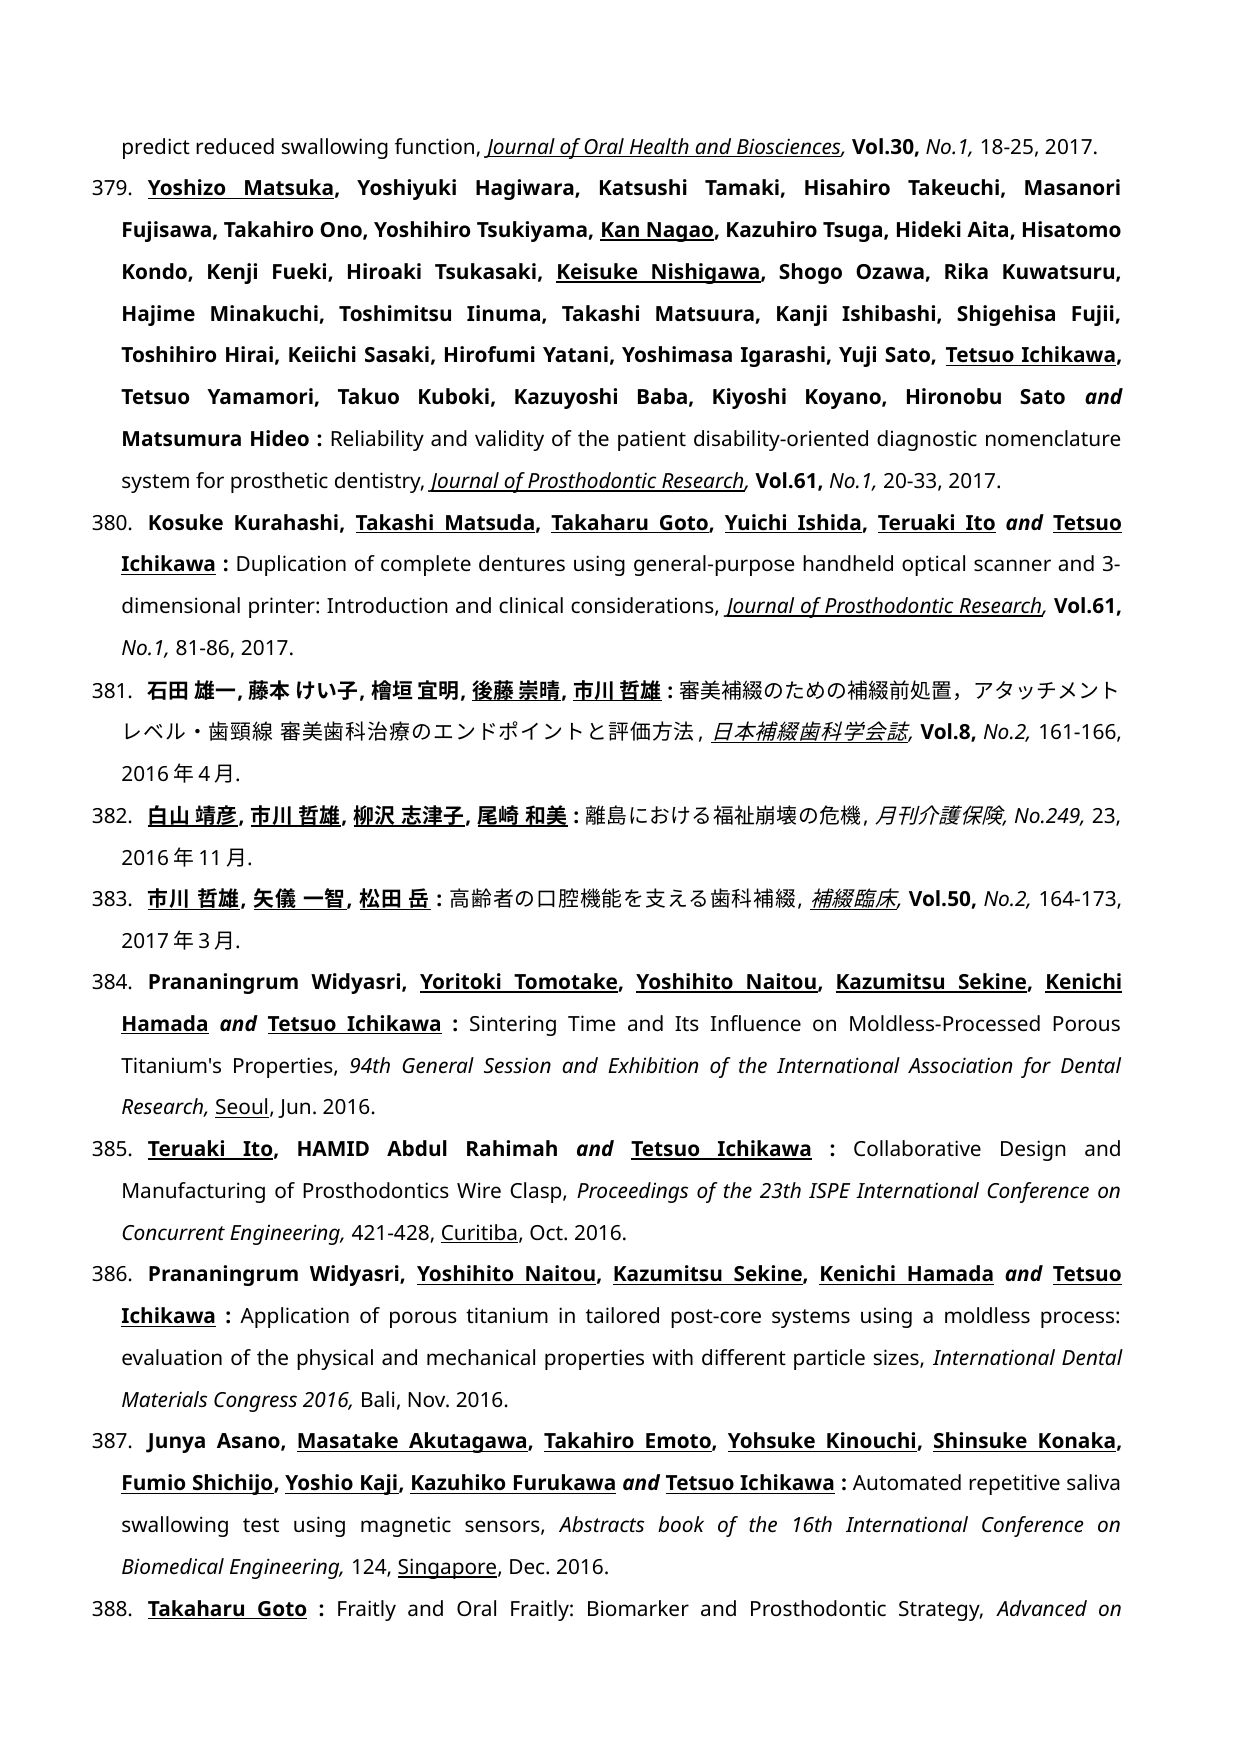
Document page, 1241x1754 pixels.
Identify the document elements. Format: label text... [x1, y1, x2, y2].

list Kosuke Kurahashi, Takashi Matsuda, Takaharu Goto, Yuichi Ishida, Teruaki Ito and Tetsuo Ichikawa : Duplication of complete dentures using general-purpose handheld optical scanner and 3-dimensional printer: Introduction and clinical considerations, Journal of Prosthodontic Research, Vol.61, No.1, 81-86, 2017. [92, 501, 1122, 668]
list 市川 哲雄, 矢儀 一智, 松田 岳 : 高齢者の口腔機能を支える歯科補綴, 補綴臨床, Vol.50, No.2, 164-173, 2017年3月. [92, 877, 1122, 961]
list Yoshizo Matsuka, Yoshiyuki Hagiwara, Katsushi Tamaki, Hisahiro Takeuchi, Masanori Fujisawa, Takahiro Ono, Yoshihiro Tsukiyama, Kan Nagao, Kazuhiro Tsuga, Hideki Aita, Hisatomo Kondo, Kenji Fueki, Hiroaki Tsukasaki, Keisuke Nishigawa, Shogo Ozawa, Rika Kuwatsuru, Hajime Minakuchi, Toshimitsu Iinuma, Takashi Matsuura, Kanji Ishibashi, Shigehisa Fujii, Toshihiro Hirai, Keiichi Sasaki, Hirofumi Yatani, Yoshimasa Igarashi, Yuji Sato, Tetsuo Ichikawa, Tetsuo Yamamori, Takuo Kuboki, Kazuyoshi Baba, Kiyoshi Koyano, Hironobu Sato and Matsumura Hideo : Reliability and validity of the patient disability-oriented diagnostic nomenclature system for prosthetic dentistry, Journal of Prosthodontic Research, Vol.61, No.1, 20-33, 2017. [92, 167, 1122, 501]
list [92, 125, 1122, 167]
list 石田 雄一, 藤本 けい子, 檜垣 宜明, 後藤 崇晴, 市川 哲雄 : 審美補綴のための補綴前処置，アタッチメントレベル・歯頸線 審美歯科治療のエンドポイントと評価方法, 日本補綴歯科学会誌, Vol.8, No.2, 161-166, 2016年4月. [92, 668, 1122, 793]
list 白山 靖彦, 市川 哲雄, 柳沢 志津子, 尾崎 和美 : 離島における福祉崩壊の危機, 月刊介護保険, No.249, 23, 2016年11月. [92, 793, 1122, 877]
list Junya Asano, Masatake Akutagawa, Takahiro Emoto, Yohsuke Kinouchi, Shinsuke Konaka, Fumio Shichijo, Yoshio Kaji, Kazuhiko Furukawa and Tetsuo Ichikawa : Automated repetitive saliva swallowing test using magnetic sensors, Abstracts book of the 16th International Conference on Biomedical Engineering, 124, Singapore, Dec. 2016. [92, 1420, 1122, 1587]
list Teruaki Ito, HAMID Abdul Rahimah and Tetsuo Ichikawa : Collaborative Design and Manufacturing of Prosthodontics Wire Clasp, Proceedings of the 23th ISPE International Conference on Concurrent Engineering, 421-428, Curitiba, Oct. 2016. [92, 1128, 1122, 1253]
list Prananingrum Widyasri, Yoritoki Tomotake, Yoshihito Naitou, Kazumitsu Sekine, Kenichi Hamada and Tetsuo Ichikawa : Sintering Time and Its Influence on Moldless-Processed Porous Titanium's Properties, 94th General Session and Exhibition of the International Association for Dental Research, Seoul, Jun. 2016. [92, 961, 1122, 1128]
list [92, 1587, 1122, 1629]
list Prananingrum Widyasri, Yoshihito Naitou, Kazumitsu Sekine, Kenichi Hamada and Tetsuo Ichikawa : Application of porous titanium in tailored post-core systems using a moldless process: evaluation of the physical and mechanical properties with different particle sizes, International Dental Materials Congress 2016, Bali, Nov. 2016. [92, 1253, 1122, 1420]
